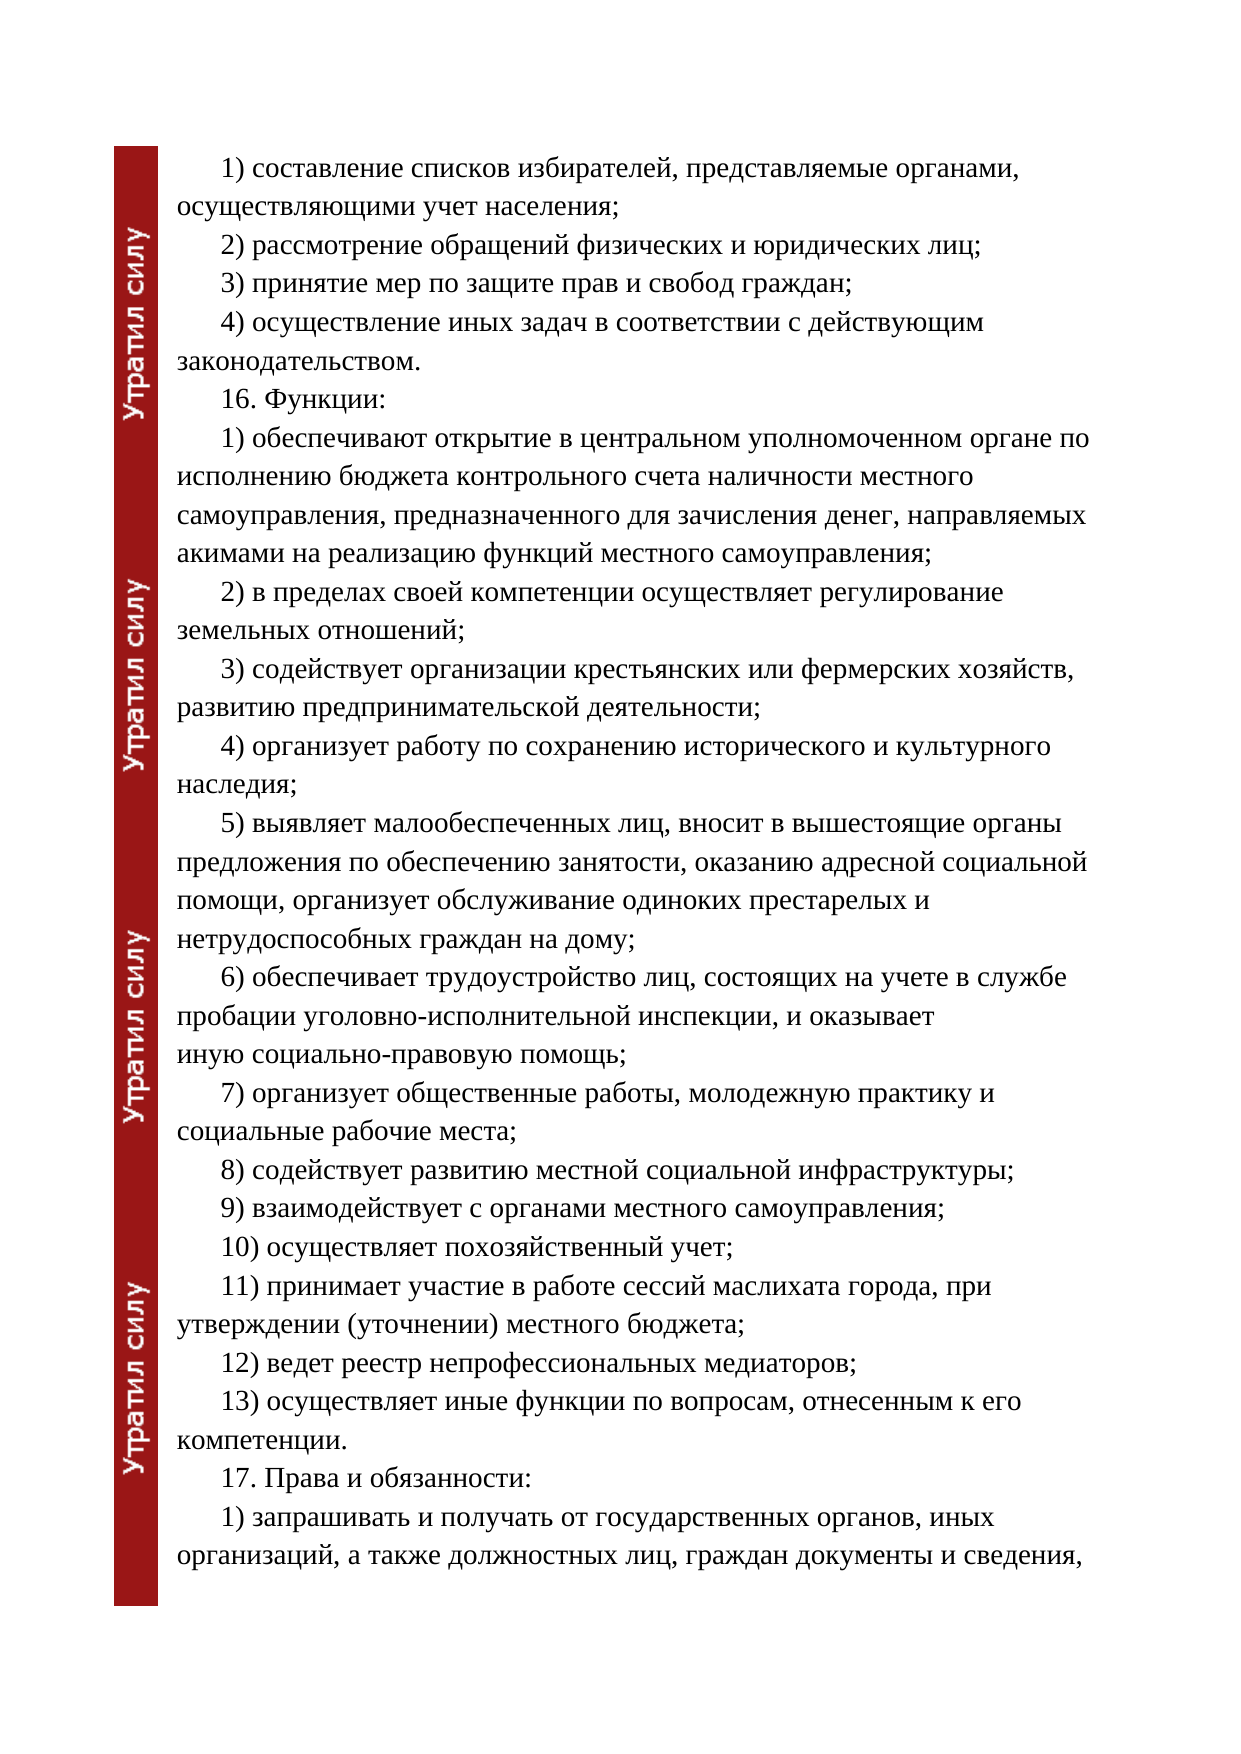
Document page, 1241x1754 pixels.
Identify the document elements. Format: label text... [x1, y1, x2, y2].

picture [114, 1571, 158, 1606]
picture [114, 146, 158, 150]
